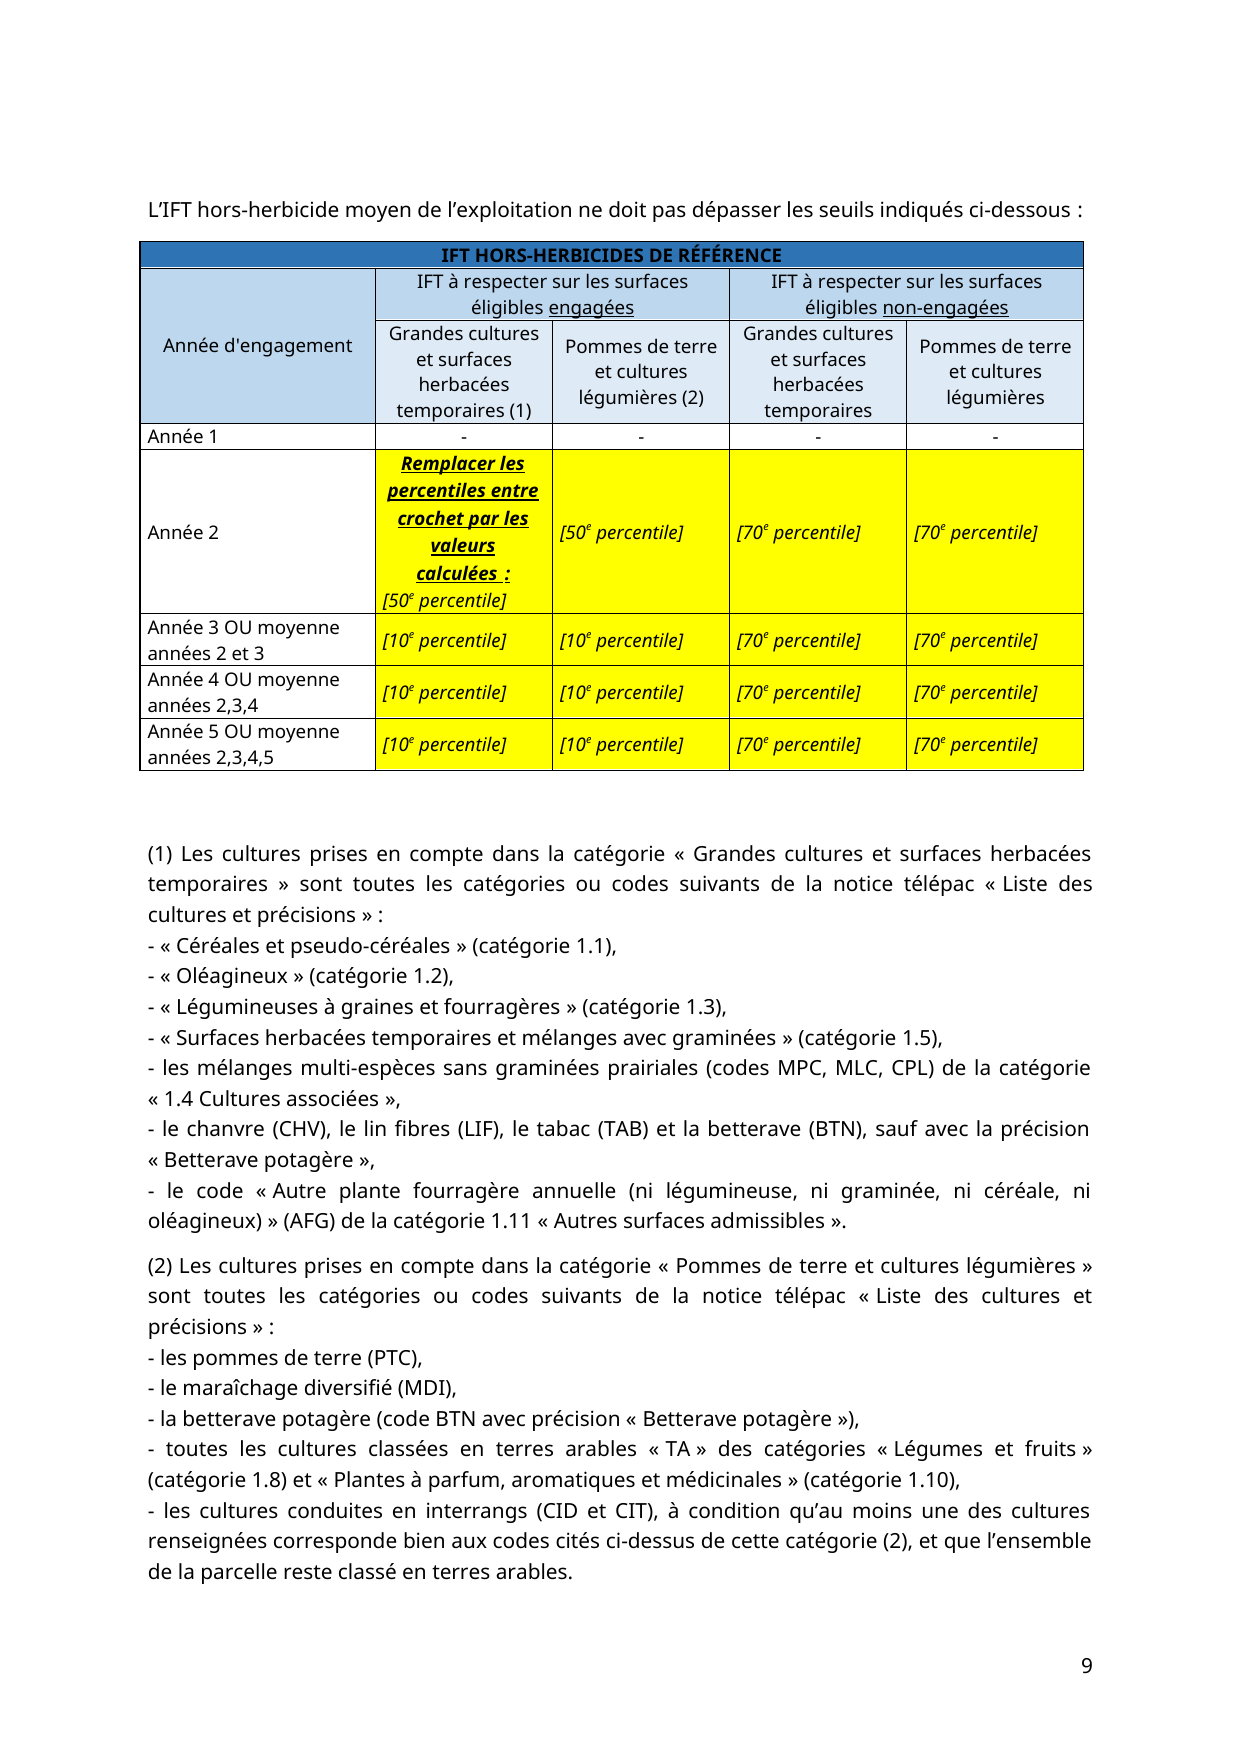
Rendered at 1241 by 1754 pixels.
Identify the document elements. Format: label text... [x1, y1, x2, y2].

table_cell [70e percentile] [730, 666, 906, 717]
table_cell - [376, 424, 552, 449]
text - les mélanges multi-espèces sans graminées prairiales (codes MPC, MLC, CPL) de la catégorie « 1.4 Cultures associées », [148, 1053, 1092, 1112]
text - le code « Autre plante fourragère annuelle (ni légumineuse, ni graminée, ni céréale, ni oléagineux) » (AFG) de la catégorie 1.11 « Autres surfaces admissibles ». [148, 1176, 1092, 1235]
table_cell Année 2 [141, 450, 375, 613]
table_cell Année 4 OU moyenne années 2,3,4 [141, 666, 375, 717]
table_cell - [907, 424, 1083, 449]
table_cell Année 5 OU moyenne années 2,3,4,5 [141, 719, 375, 769]
table_cell - [730, 424, 906, 449]
table_cell [70e percentile] [730, 719, 906, 769]
text L’IFT hors-herbicide moyen de l’exploitation ne doit pas dépasser les seuils indiqués ci-dessous : [148, 195, 1092, 223]
text - « Oléagineux » (catégorie 1.2), [148, 961, 1092, 990]
table_cell [10e percentile] [376, 614, 552, 665]
table_cell [10e percentile] [553, 666, 729, 717]
table_cell [10e percentile] [553, 719, 729, 769]
table_cell [50e percentile] [553, 450, 729, 613]
table_cell Grandes cultures et surfaces herbacées temporaires (1) [376, 321, 552, 423]
table_cell [70e percentile] [730, 614, 906, 665]
table_cell Remplacer les percentiles entre crochet par les valeurs calculées : [50e percentile] [376, 450, 552, 613]
text - le chanvre (CHV), le lin fibres (LIF), le tabac (TAB) et la betterave (BTN), sauf avec la précision « Betterave potagère », [148, 1114, 1092, 1174]
table_cell Année 1 [141, 424, 375, 449]
table_cell Pommes de terre et cultures légumières (2) [553, 321, 729, 423]
table_cell Pommes de terre et cultures légumières [907, 321, 1083, 423]
table_cell Année d'engagement [141, 269, 375, 423]
text - « Céréales et pseudo-céréales » (catégorie 1.1), [148, 931, 1092, 959]
text - les cultures conduites en interrangs (CID et CIT), à condition qu’au moins une des cultures renseignées corresponde bien aux codes cités ci-dessus de cette catégorie (2), et que l’ensemble de la parcelle reste classé en terres arables. [148, 1496, 1092, 1585]
text - « Légumineuses à graines et fourragères » (catégorie 1.3), [148, 992, 1092, 1021]
text - les pommes de terre (PTC), [148, 1343, 1092, 1371]
table_cell [70e percentile] [907, 719, 1083, 769]
text (1) Les cultures prises en compte dans la catégorie « Grandes cultures et surfaces herbacées temporaires » sont toutes les catégories ou codes suivants de la notice télépac « Liste des cultures et précisions » : [148, 839, 1092, 929]
text - le maraîchage diversifié (MDI), [148, 1373, 1092, 1402]
table_cell [10e percentile] [376, 666, 552, 717]
table_cell [70e percentile] [907, 666, 1083, 717]
table_cell - [553, 424, 729, 449]
text - toutes les cultures classées en terres arables « TA » des catégories « Légumes et fruits » (catégorie 1.8) et « Plantes à parfum, aromatiques et médicinales » (catégorie 1.10), [148, 1434, 1092, 1493]
table_cell IFT à respecter sur les surfaces éligibles engagées [376, 269, 729, 319]
table_cell [10e percentile] [376, 719, 552, 769]
text - la betterave potagère (code BTN avec précision « Betterave potagère »), [148, 1404, 1092, 1432]
table_cell [70e percentile] [907, 614, 1083, 665]
table_cell IFT à respecter sur les surfaces éligibles non-engagées [730, 269, 1083, 319]
table_cell Grandes cultures et surfaces herbacées temporaires [730, 321, 906, 423]
text - « Surfaces herbacées temporaires et mélanges avec graminées » (catégorie 1.5), [148, 1023, 1092, 1051]
table_header IFT HORS-HERBICIDES DE RÉFÉRENCE [141, 242, 1083, 267]
table_cell [70e percentile] [907, 450, 1083, 613]
table_cell [10e percentile] [553, 614, 729, 665]
table_cell Année 3 OU moyenne années 2 et 3 [141, 614, 375, 665]
table_cell [70e percentile] [730, 450, 906, 613]
text (2) Les cultures prises en compte dans la catégorie « Pommes de terre et cultures légumières » sont toutes les catégories ou codes suivants de la notice télépac « Liste des cultures et précisions » : [148, 1251, 1092, 1340]
